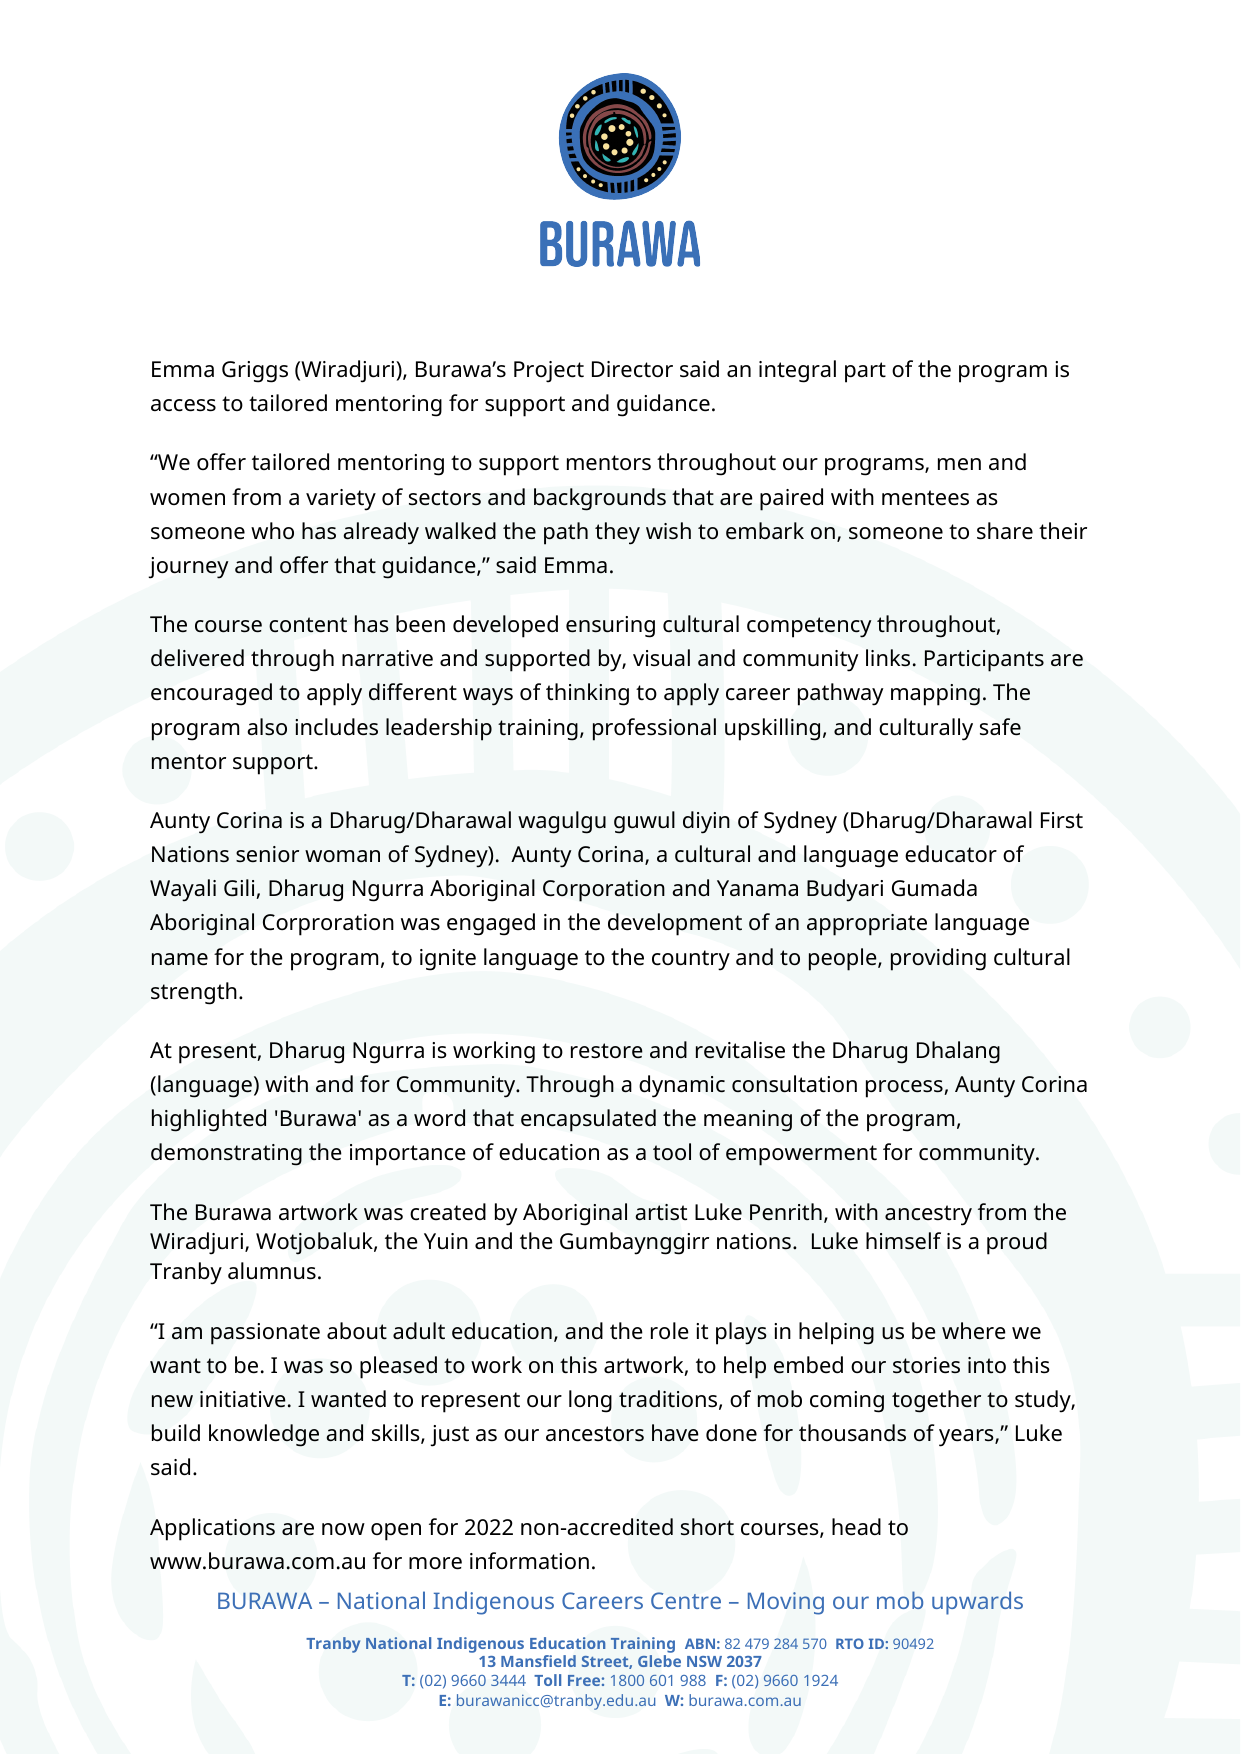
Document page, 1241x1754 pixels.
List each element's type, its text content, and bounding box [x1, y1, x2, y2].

text The Burawa artwork was created by Aboriginal artist Luke Penrith, with ancestry from the Wiradjuri, Wotjobaluk, the Yuin and the Gumbaynggirr nations. Luke himself is a proud Tranby alumnus. [150, 1197, 1090, 1286]
text Emma Griggs (Wiradjuri), Burawa’s Project Director said an integral part of the program is access to tailored mentoring for support and guidance. [150, 354, 1090, 418]
text Aunty Corina is a Dharug/Dharawal wagulgu guwul diyin of Sydney (Dharug/Dharawal First Nations senior woman of Sydney). Aunty Corina, a cultural and language educator of Wayali Gili, Dharug Ngurra Aboriginal Corporation and Yanama Budyari Gumada Aboriginal Corproration was engaged in the development of an appropriate language name for the program, to ignite language to the country and to people, providing cultural strength. [150, 805, 1090, 1006]
text “I am passionate about adult education, and the role it plays in helping us be where we want to be. I was so pleased to work on this artwork, to help embed our stories into this new initiative. I wanted to represent our long traditions, of mob coming together to study, build knowledge and skills, just as our ancestors have done for thousands of years,” Luke said. [150, 1316, 1090, 1482]
text At present, Dharug Ngurra is working to restore and revitalise the Dharug Dhalang (language) with and for Community. Through a dynamic consultation process, Aunty Corina highlighted 'Burawa' as a word that encapsulated the meaning of the program, demonstrating the importance of education as a tool of empowerment for community. [150, 1035, 1090, 1167]
text “We offer tailored mentoring to support mentors throughout our programs, men and women from a variety of sectors and backgrounds that are paired with mentees as someone who has already walked the path they wish to embark on, someone to share their journey and offer that guidance,” said Emma. [150, 447, 1090, 580]
text The course content has been developed ensuring cultural competency throughout, delivered through narrative and supported by, visual and community links. Participants are encouraged to apply different ways of thinking to apply career pathway mapping. The program also includes leadership training, professional upskilling, and culturally safe mentor support. [150, 609, 1090, 776]
text Applications are now open for 2022 non-accredited short courses, head to www.burawa.com.au for more information. [150, 1512, 1090, 1576]
picture [0, 55, 1241, 1754]
